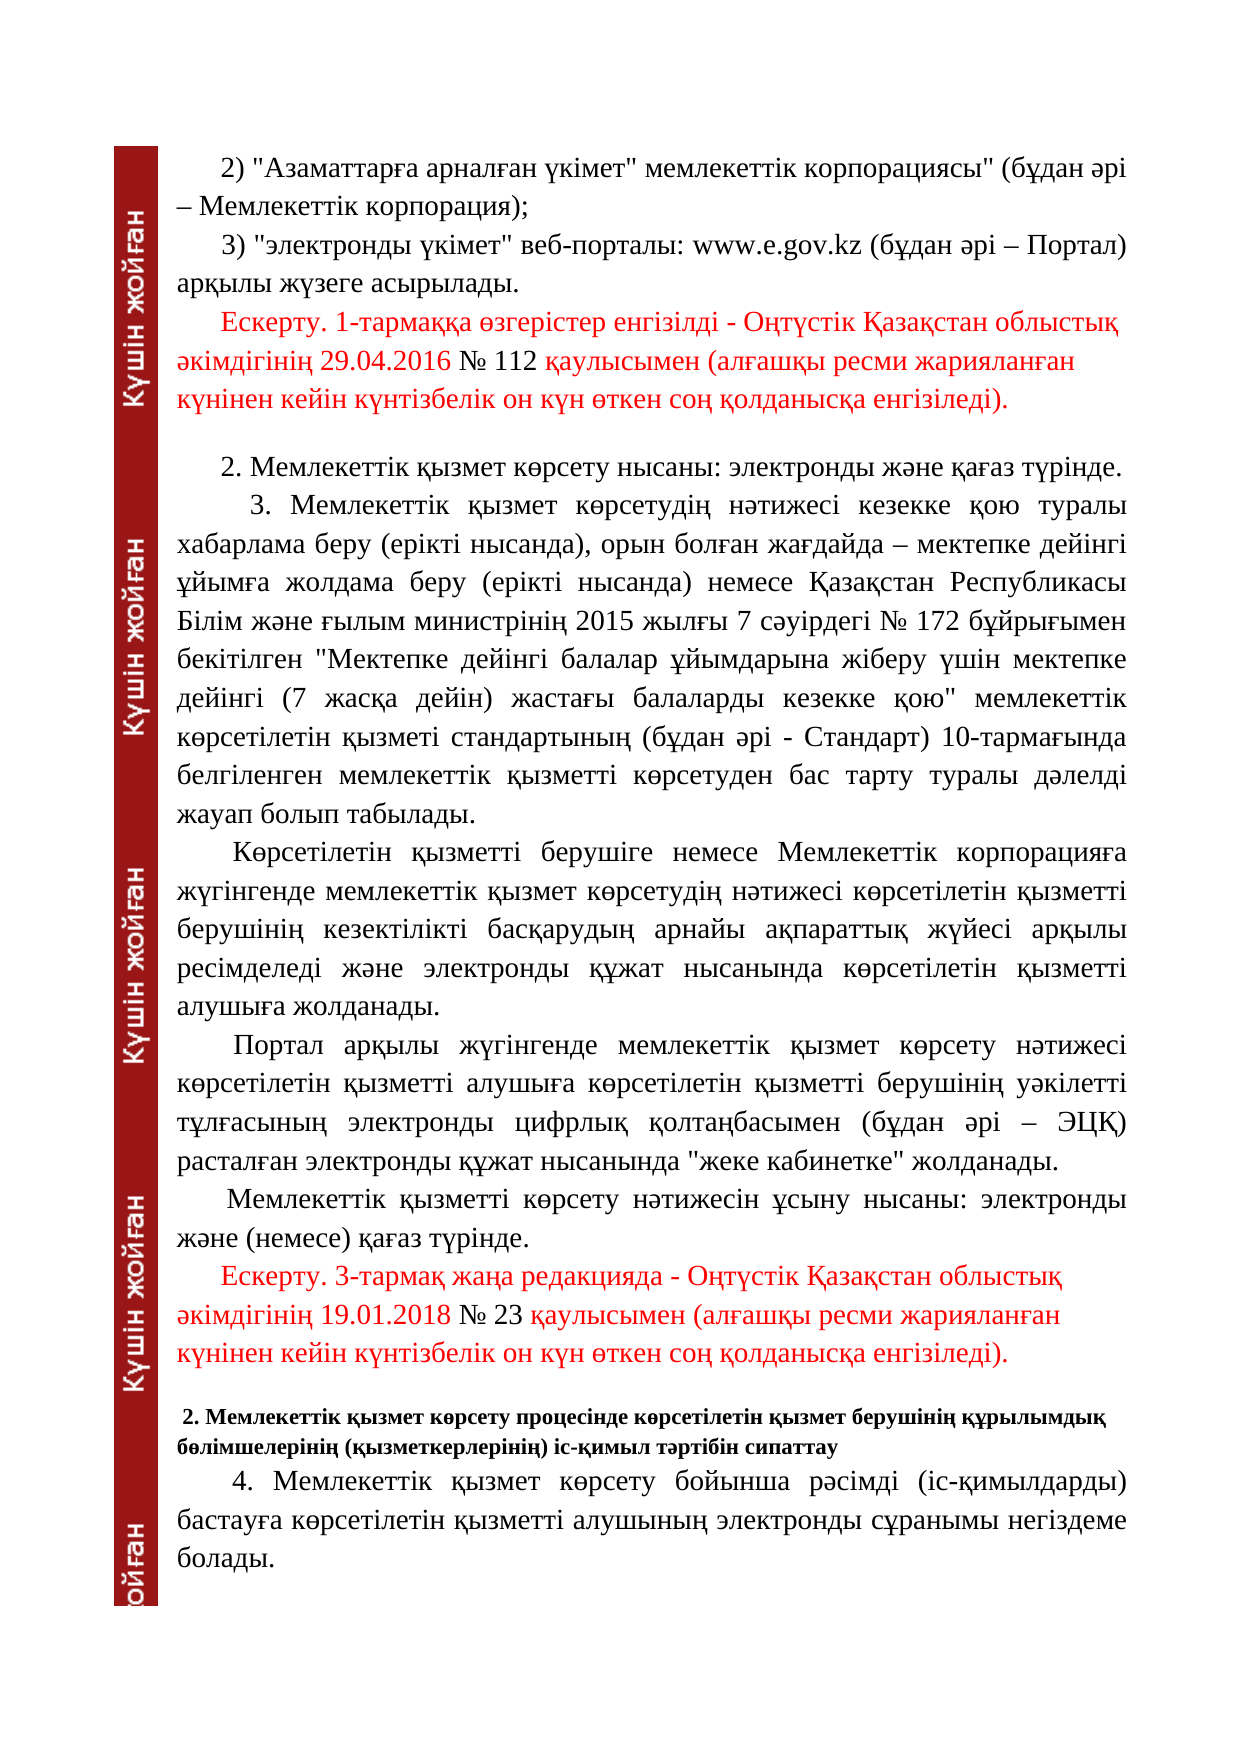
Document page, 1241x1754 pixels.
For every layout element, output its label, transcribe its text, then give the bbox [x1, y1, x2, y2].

picture [114, 445, 158, 449]
text Мемлекеттік қызметті көрсету нәтижесін ұсыну нысаны: электронды және (немесе) қағаз түрінде. [112, 1181, 1128, 1253]
text 2. Мемлекеттік қызмет көрсету процесінде көрсетілетін қызмет берушінің құрылымдық бөлімшелерінің (қызметкерлерінің) іс-қимыл тәртібін сипаттау [112, 1403, 1128, 1459]
picture [114, 1459, 158, 1463]
text 3. Мемлекеттік қызмет көрсетудің нәтижесі кезекке қою туралы хабарлама беру (ерікті нысанда), орын болған жағдайда – мектепке дейінгі ұйымға жолдама беру (ерікті нысанда) немесе Қазақстан Республикасы Білім және ғылым министрінің 2015 жылғы 7 сәуірдегі № 172 бұйрығымен бекітілген "Мектепке дейінгі балалар ұйымдарына жіберу үшін мектепке дейінгі (7 жасқа дейін) жастағы балаларды кезекке қою" мемлекеттік көрсетілетін қызметі стандартының (бұдан әрі - Стандарт) 10-тармағында белгіленген мемлекеттік қызметті көрсетуден бас тарту туралы дәлелді жауап болып табылады. [112, 487, 1128, 829]
picture [114, 1176, 158, 1181]
text 2) "Азаматтарға арналған үкімет" мемлекеттік корпорациясы" (бұдан әрі – Мемлекеттік корпорация); [112, 150, 1128, 222]
picture [114, 1399, 158, 1403]
text 3) "электронды үкімет" веб-порталы: www.e.gov.kz (бұдан әрі – Портал) арқылы жүзеге асырылады. [112, 227, 1128, 299]
picture [114, 482, 158, 487]
picture [114, 299, 158, 304]
text Портал арқылы жүгінгенде мемлекеттік қызмет көрсету нәтижесі көрсетілетін қызметті алушыға көрсетілетін қызметті берушінің уәкілетті тұлғасының электронды цифрлық қолтаңбасымен (бұдан әрі – ЭЦҚ) расталған электронды құжат нысанында "жеке кабинетке" жолданады. [112, 1027, 1128, 1176]
text Көрсетілетін қызметті берушіге немесе Мемлекеттік корпорацияға жүгінгенде мемлекеттік қызмет көрсетудің нәтижесі көрсетілетін қызметті берушінің кезектілікті басқарудың арнайы ақпараттық жүйесі арқылы ресімделеді және электронды құжат нысанында көрсетілетін қызметті алушыға жолданады. [112, 834, 1128, 1022]
picture [114, 222, 158, 227]
text 4. Мемлекеттік қызмет көрсету бойынша рәсімді (іс-қимылдарды) бастауға көрсетілетін қызметті алушының электронды сұранымы негіздеме болады. [112, 1463, 1128, 1574]
picture [114, 1022, 158, 1027]
picture [114, 829, 158, 834]
picture [114, 146, 158, 150]
text Ескерту. 1-тармаққа өзгерiстер енгiзiлдi - Оңтүстік Қазақстан облыстық әкімдігінің 29.04.2016 № 112 қаулысымен (алғашқы ресми жарияланған күнінен кейін күнтізбелік он күн өткен соң қолданысқа енгізіледі). [112, 304, 1128, 445]
picture [114, 1574, 158, 1606]
text Ескерту. 3-тармақ жаңа редакцияда - Оңтүстік Қазақстан облыстық әкімдігінің 19.01.2018 № 23 қаулысымен (алғашқы ресми жарияланған күнінен кейін күнтізбелік он күн өткен соң қолданысқа енгізіледі). [112, 1258, 1128, 1399]
text 2. Мемлекеттік қызмет көрсету нысаны: электронды және қағаз түрінде. [112, 449, 1128, 482]
picture [114, 1253, 158, 1258]
